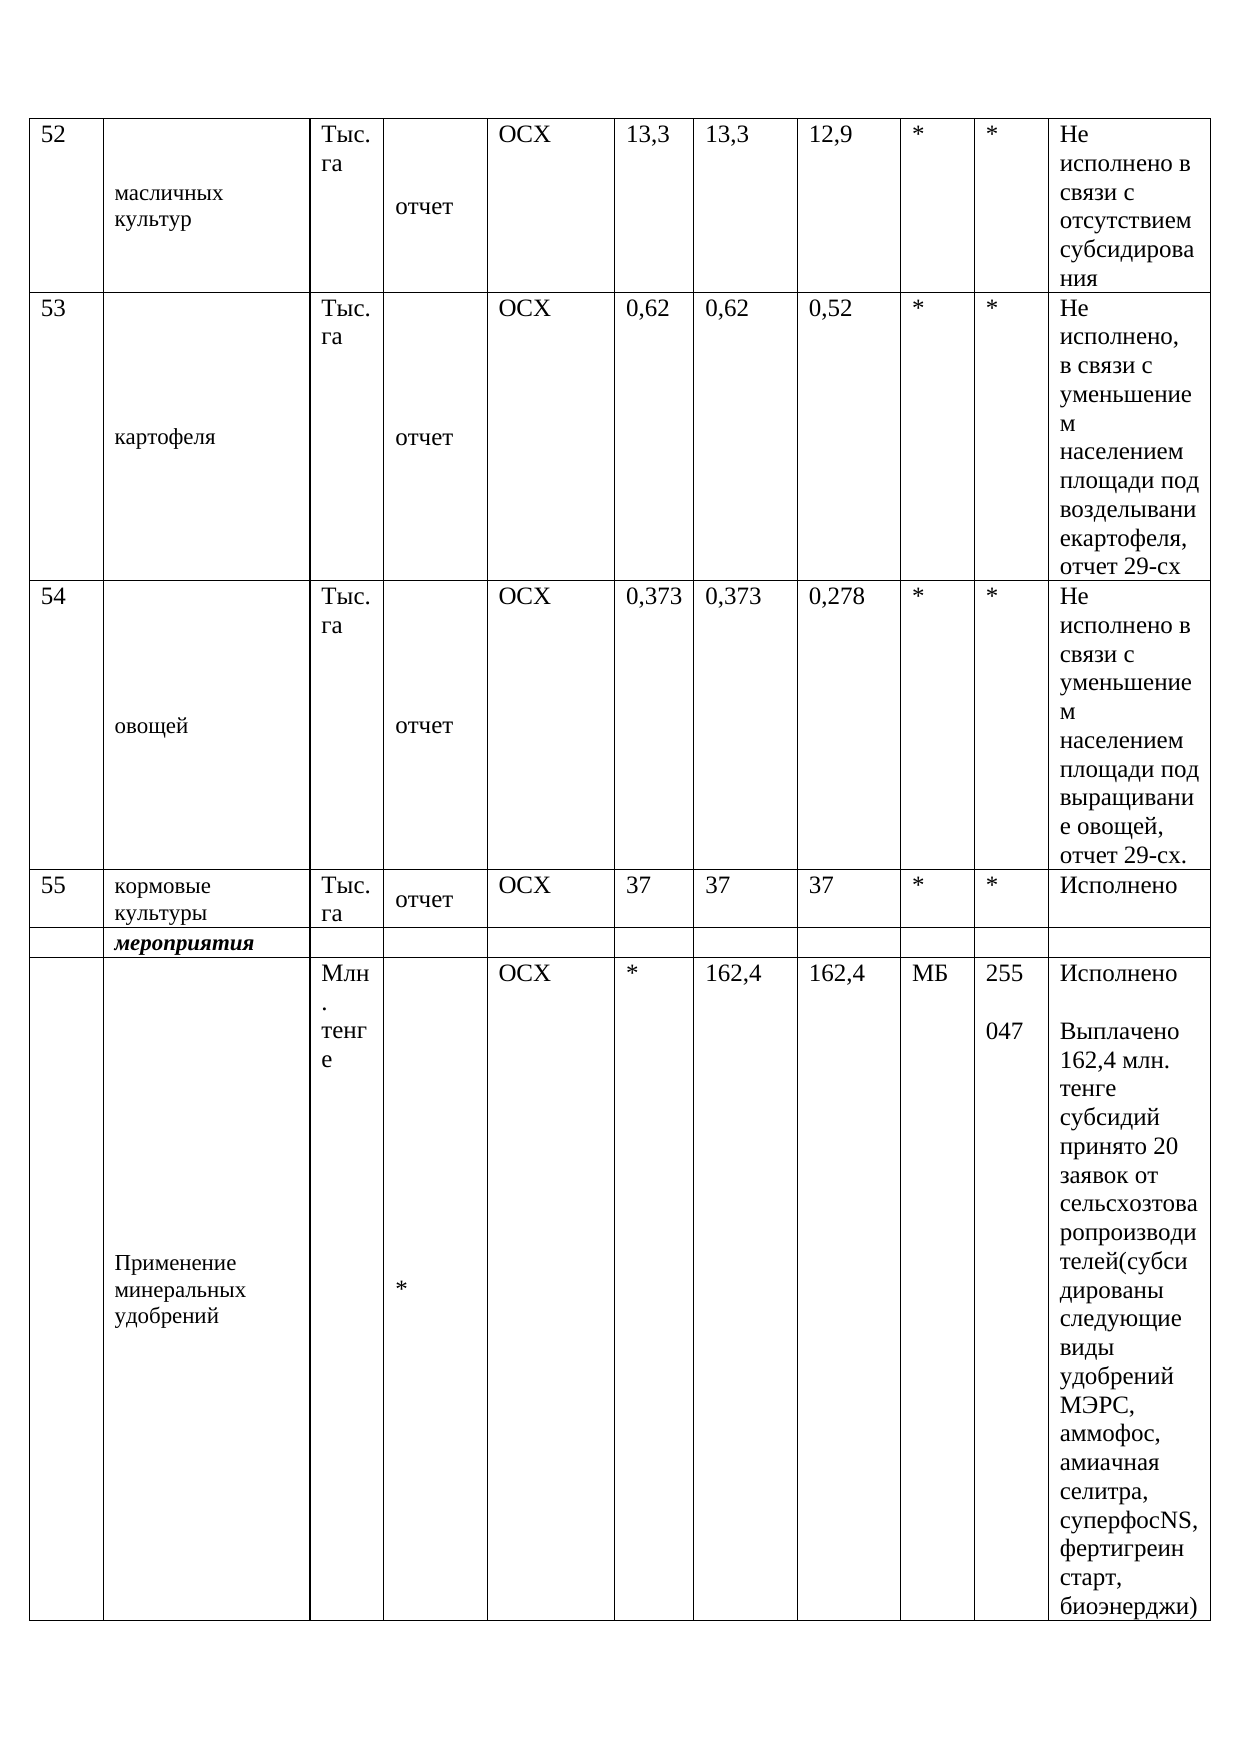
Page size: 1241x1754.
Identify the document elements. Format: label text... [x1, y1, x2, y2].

table_cell [384, 928, 487, 957]
table_cell Тыс.га [311, 119, 383, 292]
table_cell 52 [30, 119, 103, 292]
table_cell ОСХ [488, 870, 614, 927]
table_cell * [975, 870, 1048, 927]
table_cell Применение минеральных удобрений [104, 958, 309, 1620]
table_cell [975, 928, 1048, 957]
table_cell 0,373 [615, 581, 693, 869]
table_cell ОСХ [488, 119, 614, 292]
table_cell МБ [901, 958, 974, 1620]
table_cell 13,3 [694, 119, 797, 292]
table_cell кормовые культуры [104, 870, 309, 927]
table_cell 12,9 [798, 119, 900, 292]
table_cell Исполнено [1049, 870, 1210, 927]
table_cell * [975, 119, 1048, 292]
table_cell отчет [384, 870, 487, 927]
table_cell 53 [30, 293, 103, 580]
table_cell [901, 928, 974, 957]
table_cell ОСХ [488, 293, 614, 580]
table_cell * [975, 293, 1048, 580]
table_cell 55 [30, 870, 103, 927]
table_cell 162,4 [694, 958, 797, 1620]
table_cell 54 [30, 581, 103, 869]
table_cell масличных культур [104, 119, 309, 292]
table_cell 0,62 [694, 293, 797, 580]
table_cell Млн. тенге [311, 958, 383, 1620]
table_cell 0,373 [694, 581, 797, 869]
table_cell Исполнено Выплачено 162,4 млн. тенге субсидий принято 20 заявок от сельсхозтоваропроизводителей(субсидированы следующие виды удобрений МЭРС, аммофос, амиачная селитра, суперфосNS, фертигреин старт, биоэнерджи) [1049, 958, 1210, 1620]
table_cell Тыс.га [311, 293, 383, 580]
table_cell 37 [694, 870, 797, 927]
table_cell 37 [615, 870, 693, 927]
table_cell * [901, 870, 974, 927]
table_cell 13,3 [615, 119, 693, 292]
table_cell Тыс.га [311, 870, 383, 927]
table_cell 0,62 [615, 293, 693, 580]
table_cell * [615, 958, 693, 1620]
table_cell 0,278 [798, 581, 900, 869]
table_cell 37 [798, 870, 900, 927]
table_cell [488, 928, 614, 957]
table_cell [311, 928, 383, 957]
table_cell [615, 928, 693, 957]
table_cell Не исполнено, в связи с уменьшением населением площади под возделываниекартофеля, отчет 29-сх [1049, 293, 1210, 580]
table_cell * [901, 119, 974, 292]
table_cell отчет [384, 293, 487, 580]
table_cell мероприятия [104, 928, 309, 957]
table_cell ОСХ [488, 581, 614, 869]
table_cell * [384, 958, 487, 1620]
table_cell отчет [384, 119, 487, 292]
table_cell [30, 928, 103, 957]
table_cell отчет [384, 581, 487, 869]
table_cell Тыс.га [311, 581, 383, 869]
table_cell 0,52 [798, 293, 900, 580]
table_cell * [975, 581, 1048, 869]
table_cell * [901, 293, 974, 580]
table_cell Не исполнено в связи с уменьшением населением площади под выращивание овощей, отчет 29-сх. [1049, 581, 1210, 869]
table_cell * [901, 581, 974, 869]
table_cell [798, 928, 900, 957]
table_cell Не исполнено в связи с отсутствием субсидирования [1049, 119, 1210, 292]
table_cell [30, 958, 103, 1620]
table_cell [1049, 928, 1210, 957]
table_cell 255 047 [975, 958, 1048, 1620]
table_cell [694, 928, 797, 957]
table_cell картофеля [104, 293, 309, 580]
table_cell 162,4 [798, 958, 900, 1620]
table_cell ОСХ [488, 958, 614, 1620]
table_cell овощей [104, 581, 309, 869]
